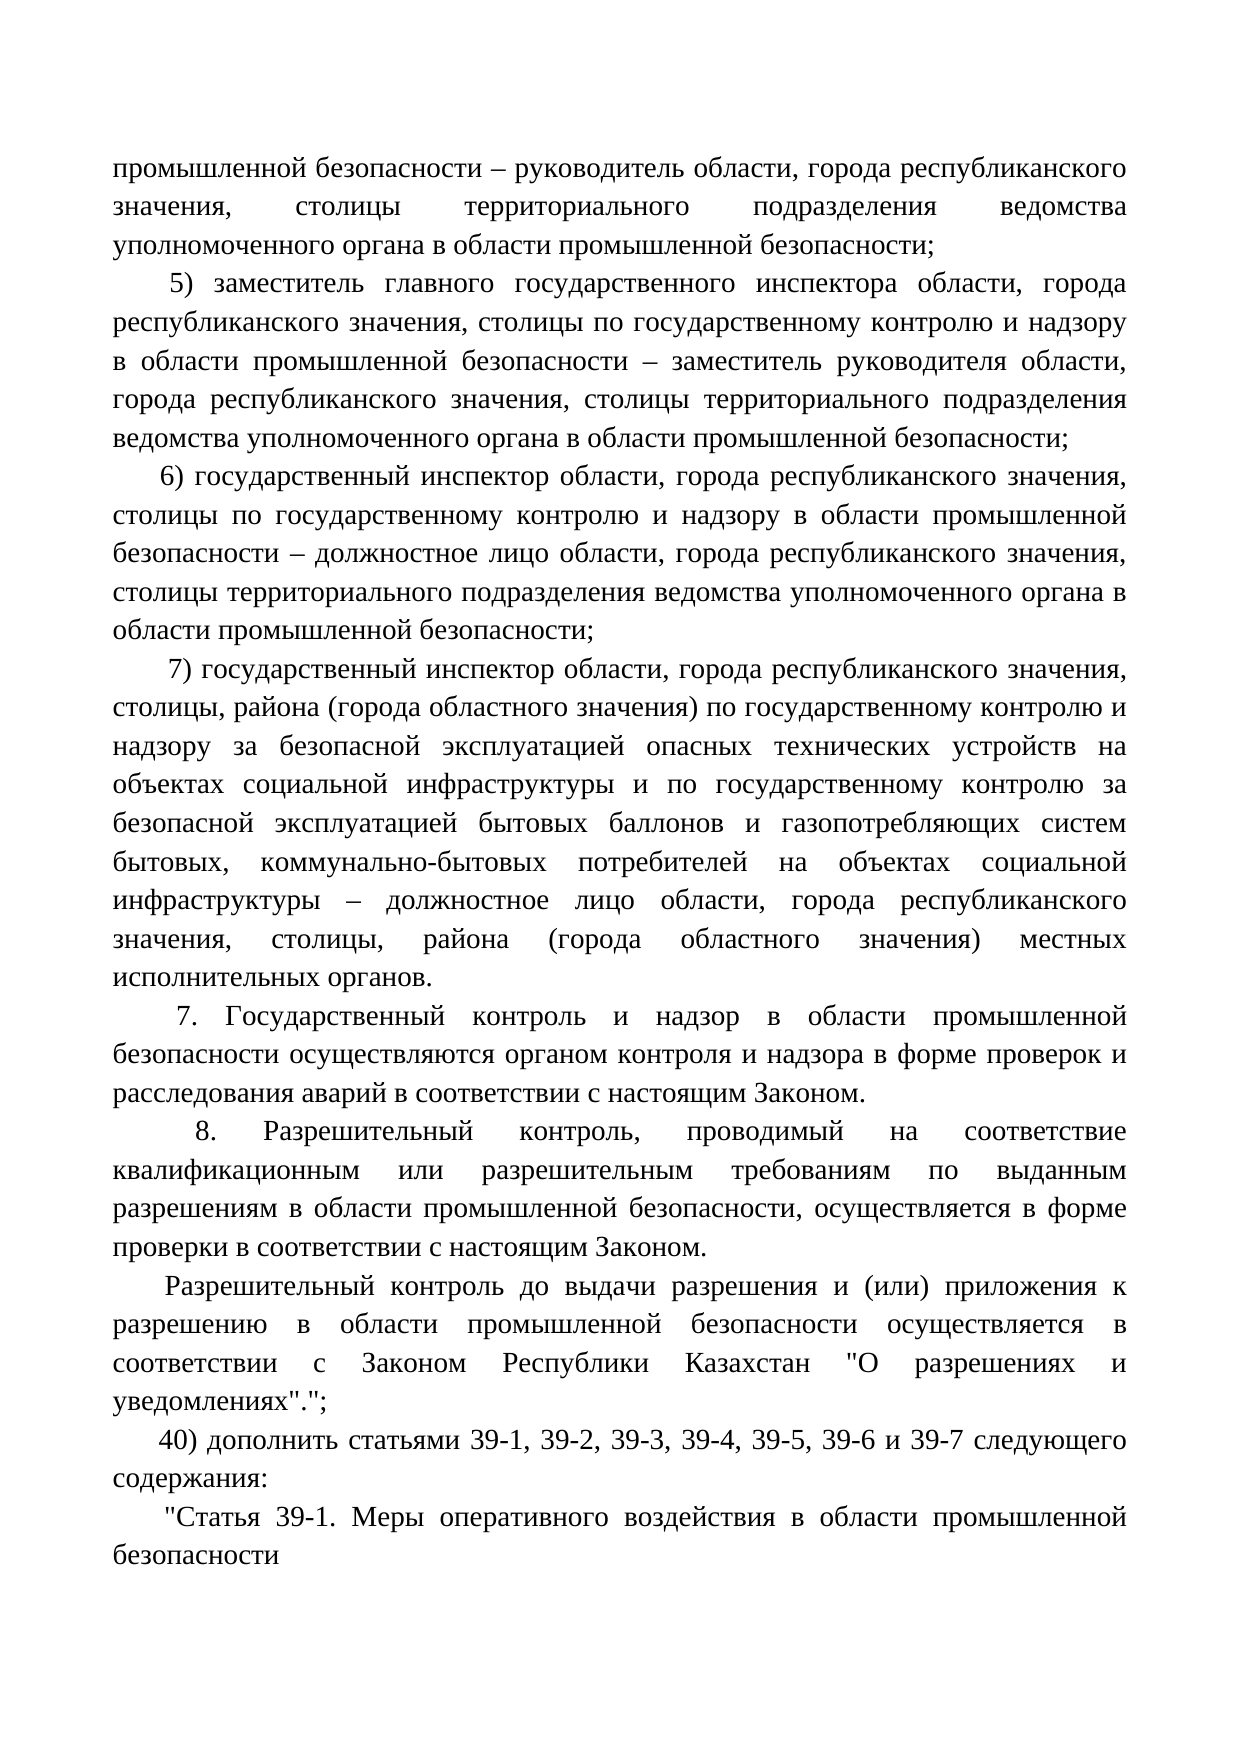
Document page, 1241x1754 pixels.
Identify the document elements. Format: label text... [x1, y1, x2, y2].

text 40) дополнить статьями 39-1, 39-2, 39-3, 39-4, 39-5, 39-6 и 39-7 следующего содержания: [112, 1422, 1128, 1494]
text "Статья 39-1. Меры оперативного воздействия в области промышленной безопасности [112, 1499, 1128, 1571]
text 5) заместитель главного государственного инспектора области, города республиканского значения, столицы по государственному контролю и надзору в области промышленной безопасности – заместитель руководителя области, города республиканского значения, столицы территориального подразделения ведомства уполномоченного органа в области промышленной безопасности; [112, 266, 1128, 453]
text 6) государственный инспектор области, города республиканского значения, столицы по государственному контролю и надзору в области промышленной безопасности – должностное лицо области, города республиканского значения, столицы территориального подразделения ведомства уполномоченного органа в области промышленной безопасности; [112, 458, 1128, 646]
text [112, 150, 1128, 261]
text 8. Разрешительный контроль, проводимый на соответствие квалификационным или разрешительным требованиям по выданным разрешениям в области промышленной безопасности, осуществляется в форме проверки в соответствии с настоящим Законом. [112, 1113, 1128, 1263]
text 7. Государственный контроль и надзор в области промышленной безопасности осуществляются органом контроля и надзора в форме проверок и расследования аварий в соответствии с настоящим Законом. [112, 998, 1128, 1108]
text Разрешительный контроль до выдачи разрешения и (или) приложения к разрешению в области промышленной безопасности осуществляется в соответствии с Законом Республики Казахстан "О разрешениях и уведомлениях"."; [112, 1268, 1128, 1417]
text 7) государственный инспектор области, города республиканского значения, столицы, района (города областного значения) по государственному контролю и надзору за безопасной эксплуатацией опасных технических устройств на объектах социальной инфраструктуры и по государственному контролю за безопасной эксплуатацией бытовых баллонов и газопотребляющих систем бытовых, коммунально-бытовых потребителей на объектах социальной инфраструктуры – должностное лицо области, города республиканского значения, столицы, района (города областного значения) местных исполнительных органов. [112, 651, 1128, 993]
